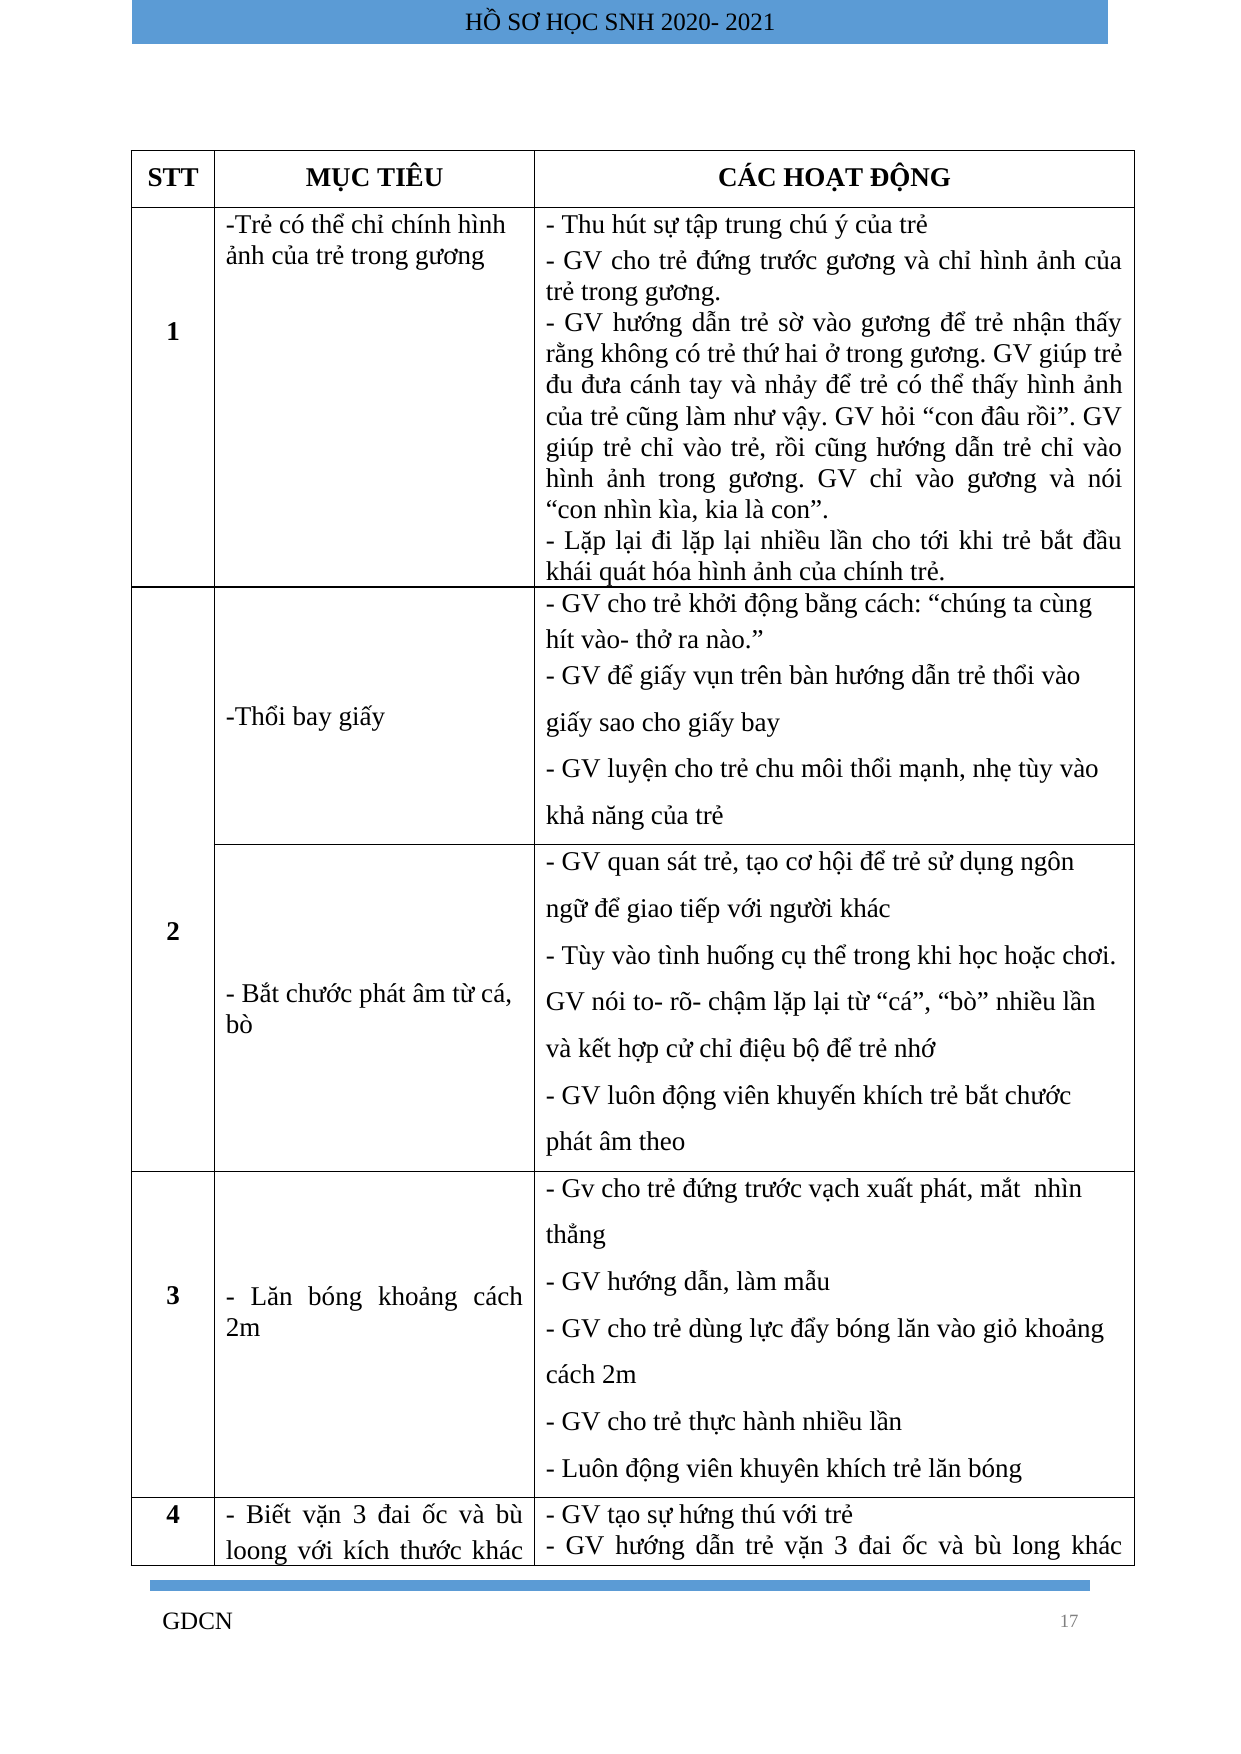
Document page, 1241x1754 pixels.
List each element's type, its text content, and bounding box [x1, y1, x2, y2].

table_cell - GV cho trẻ khởi động bằng cách: “chúng ta cùng hít vào- thở ra nào.” - GV để giấy vụn trên bàn hướng dẫn trẻ thổi vào giấy sao cho giấy bay - GV luyện cho trẻ chu môi thổi mạnh, nhẹ tùy vào khả năng của trẻ [535, 588, 1134, 844]
table_cell 2 [132, 588, 214, 1171]
table_cell -Trẻ có thể chỉ chính hình ảnh của trẻ trong gương [215, 208, 534, 586]
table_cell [535, 1498, 1134, 1565]
table_cell - Lăn bóng khoảng cách 2m [215, 1172, 534, 1497]
table_cell -Thổi bay giấy [215, 588, 534, 844]
table_cell 1 [132, 208, 214, 586]
table_header MỤC TIÊU [215, 151, 534, 207]
table_cell 3 [132, 1172, 214, 1497]
table_cell 4 [132, 1498, 214, 1565]
table_header STT [132, 151, 214, 207]
table_header CÁC HOẠT ĐỘNG [535, 151, 1134, 207]
table_cell - Gv cho trẻ đứng trước vạch xuất phát, mắt nhìn thẳng - GV hướng dẫn, làm mẫu - GV cho trẻ dùng lực đẩy bóng lăn vào giỏ khoảng cách 2m - GV cho trẻ thực hành nhiều lần - Luôn động viên khuyên khích trẻ lăn bóng [535, 1172, 1134, 1497]
table_cell - Thu hút sự tập trung chú ý của trẻ - GV cho trẻ đứng trước gương và chỉ hình ảnh của trẻ trong gương. - GV hướng dẫn trẻ sờ vào gương để trẻ nhận thấy rằng không có trẻ thứ hai ở trong gương. GV giúp trẻ đu đưa cánh tay và nhảy để trẻ có thể thấy hình ảnh của trẻ cũng làm như vậy. GV hỏi “con đâu rồi”. GV giúp trẻ chỉ vào trẻ, rồi cũng hướng dẫn trẻ chỉ vào hình ảnh trong gương. GV chỉ vào gương và nói “con nhìn kìa, kia là con”. - Lặp lại đi lặp lại nhiều lần cho tới khi trẻ bắt đầu khái quát hóa hình ảnh của chính trẻ. [535, 208, 1134, 586]
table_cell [215, 1498, 534, 1565]
table_cell - Bắt chước phát âm từ cá, bò [215, 845, 534, 1171]
table_cell - GV quan sát trẻ, tạo cơ hội để trẻ sử dụng ngôn ngữ để giao tiếp với người khác - Tùy vào tình huống cụ thể trong khi học hoặc chơi. GV nói to- rõ- chậm lặp lại từ “cá”, “bò” nhiều lần và kết hợp cử chỉ điệu bộ để trẻ nhớ - GV luôn động viên khuyến khích trẻ bắt chước phát âm theo [535, 845, 1134, 1171]
